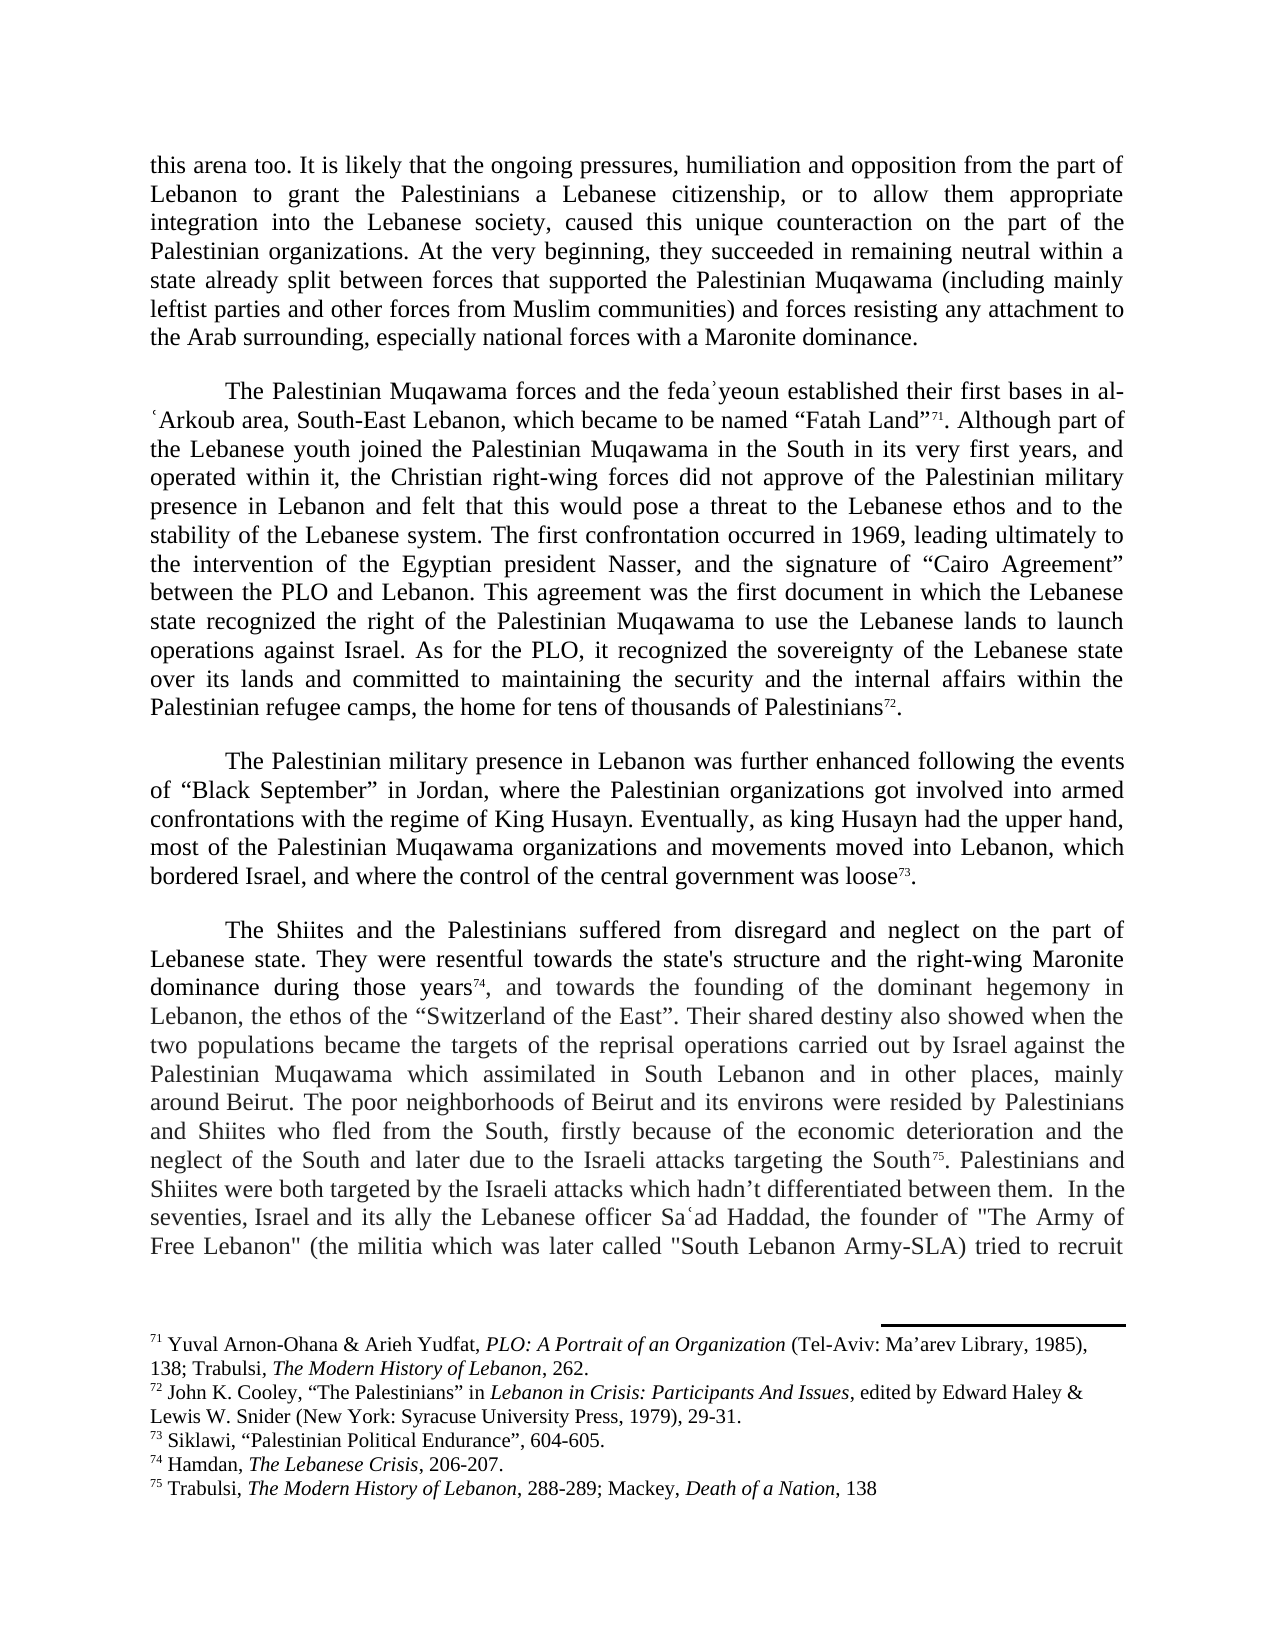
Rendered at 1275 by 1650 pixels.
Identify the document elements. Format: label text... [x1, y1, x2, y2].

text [150, 150, 1125, 351]
text The Palestinian Muqawama forces and the fedaʾyeoun established their first bases in al-ʿArkoub area, South-East Lebanon, which became to be named “Fatah Land”. Although part of the Lebanese youth joined the Palestinian Muqawama in the South in its very first years, and operated within it, the Christian right-wing forces did not approve of the Palestinian military presence in Lebanon and felt that this would pose a threat to the Lebanese ethos and to the stability of the Lebanese system. The first confrontation occurred in 1969, leading ultimately to the intervention of the Egyptian president Nasser, and the signature of “Cairo Agreement” between the PLO and Lebanon. This agreement was the first document in which the Lebanese state recognized the right of the Palestinian Muqawama to use the Lebanese lands to launch operations against Israel. As for the PLO, it recognized the sovereignty of the Lebanese state over its lands and committed to maintaining the security and the internal affairs within the Palestinian refugee camps, the home for tens of thousands of Palestinians. [150, 376, 1125, 721]
text The Palestinian military presence in Lebanon was further enhanced following the events of “Black September” in Jordan, where the Palestinian organizations got involved into armed confrontations with the regime of King Husayn. Eventually, as king Husayn had the upper hand, most of the Palestinian Muqawama organizations and movements moved into Lebanon, which bordered Israel, and where the control of the central government was loose. [150, 746, 1125, 890]
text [150, 915, 1125, 1260]
